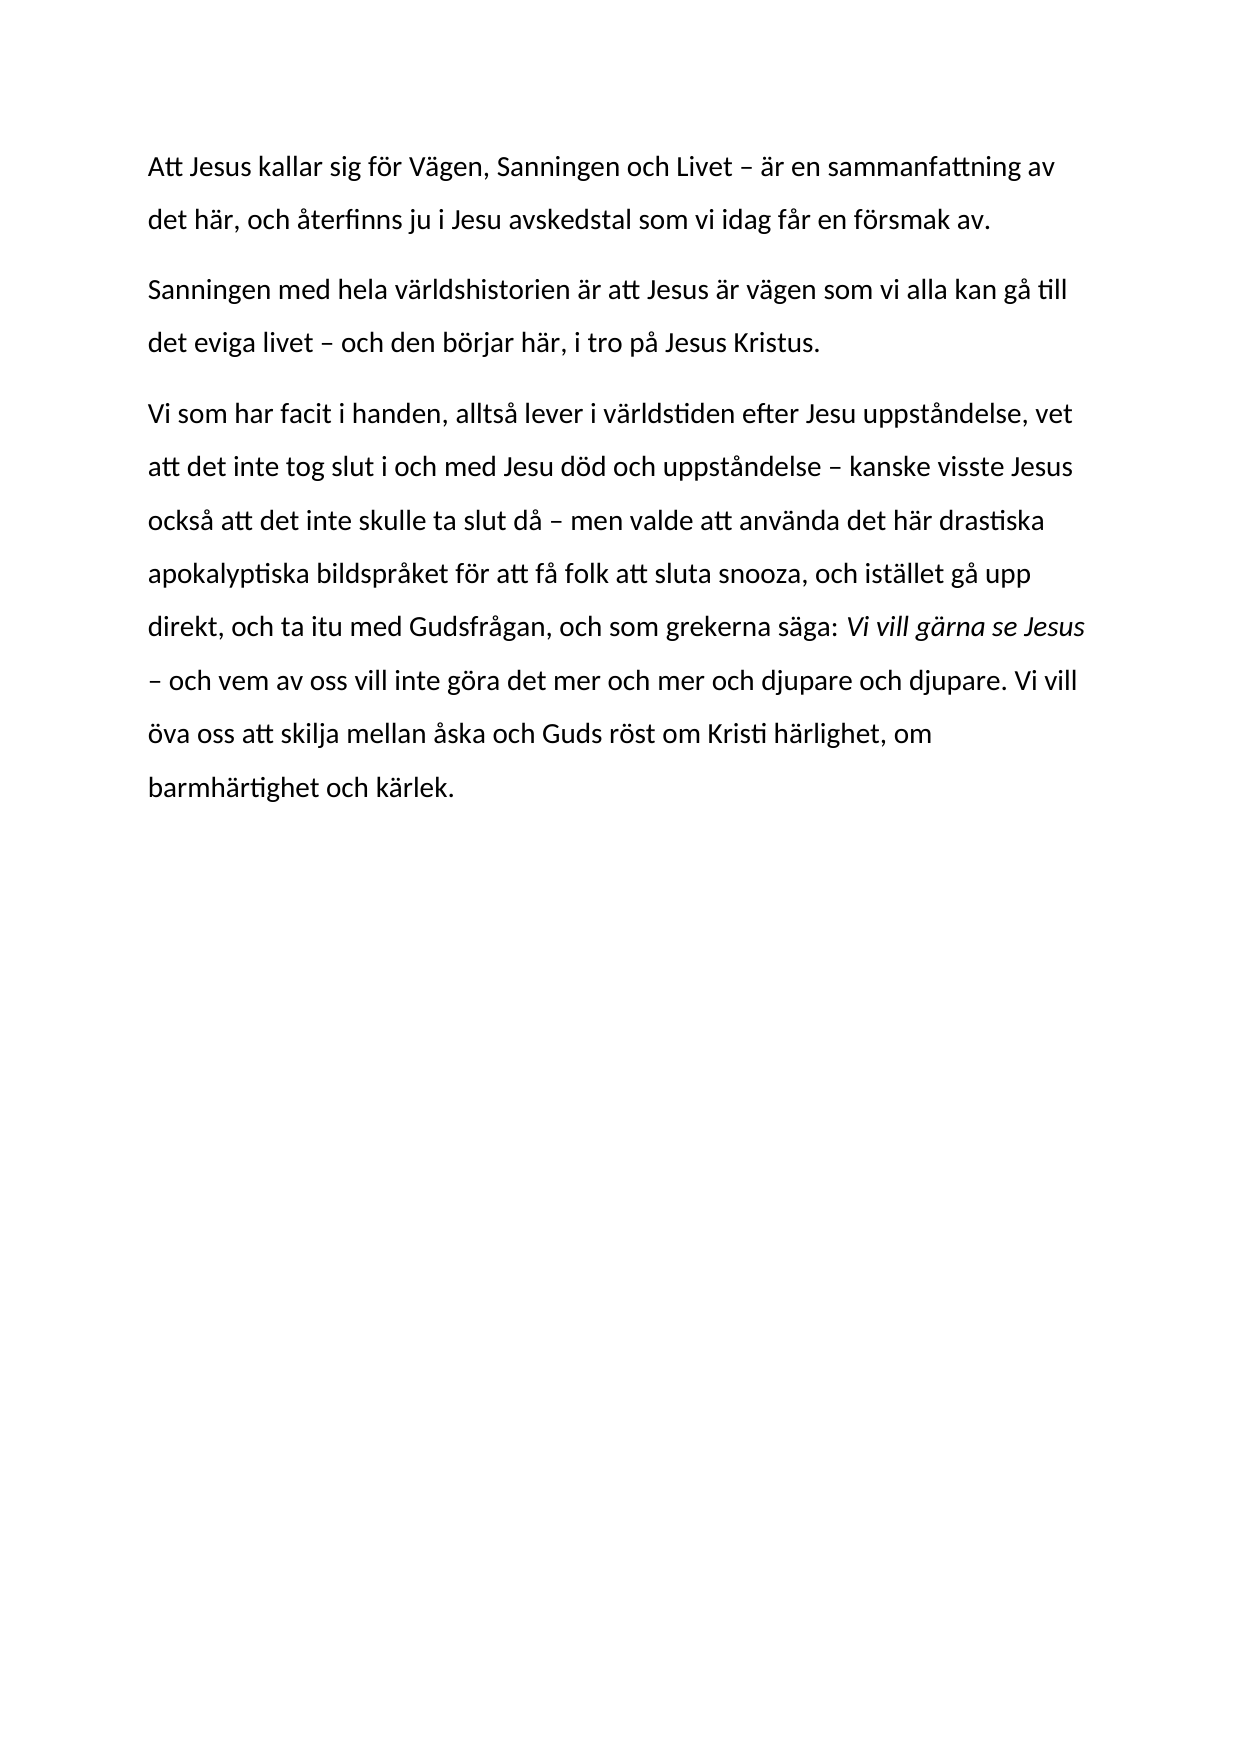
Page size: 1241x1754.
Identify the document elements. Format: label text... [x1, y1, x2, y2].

text Sanningen med hela världshistorien är att Jesus är vägen som vi alla kan gå till det eviga livet – och den börjar här, i tro på Jesus Kristus. [148, 271, 1093, 360]
text Att Jesus kallar sig för Vägen, Sanningen och Livet – är en sammanfattning av det här, och återfinns ju i Jesu avskedstal som vi idag får en försmak av. [148, 148, 1093, 237]
text Vi som har facit i handen, alltså lever i världstiden efter Jesu uppståndelse, vet att det inte tog slut i och med Jesu död och uppståndelse – kanske visste Jesus också att det inte skulle ta slut då – men valde att använda det här drastiska apokalyptiska bildspråket för att få folk att sluta snooza, och istället gå upp direkt, och ta itu med Gudsfrågan, och som grekerna säga: Vi vill gärna se Jesus – och vem av oss vill inte göra det mer och mer och djupare och djupare. Vi vill öva oss att skilja mellan åska och Guds röst om Kristi härlighet, om barmhärtighet och kärlek. [148, 395, 1093, 804]
